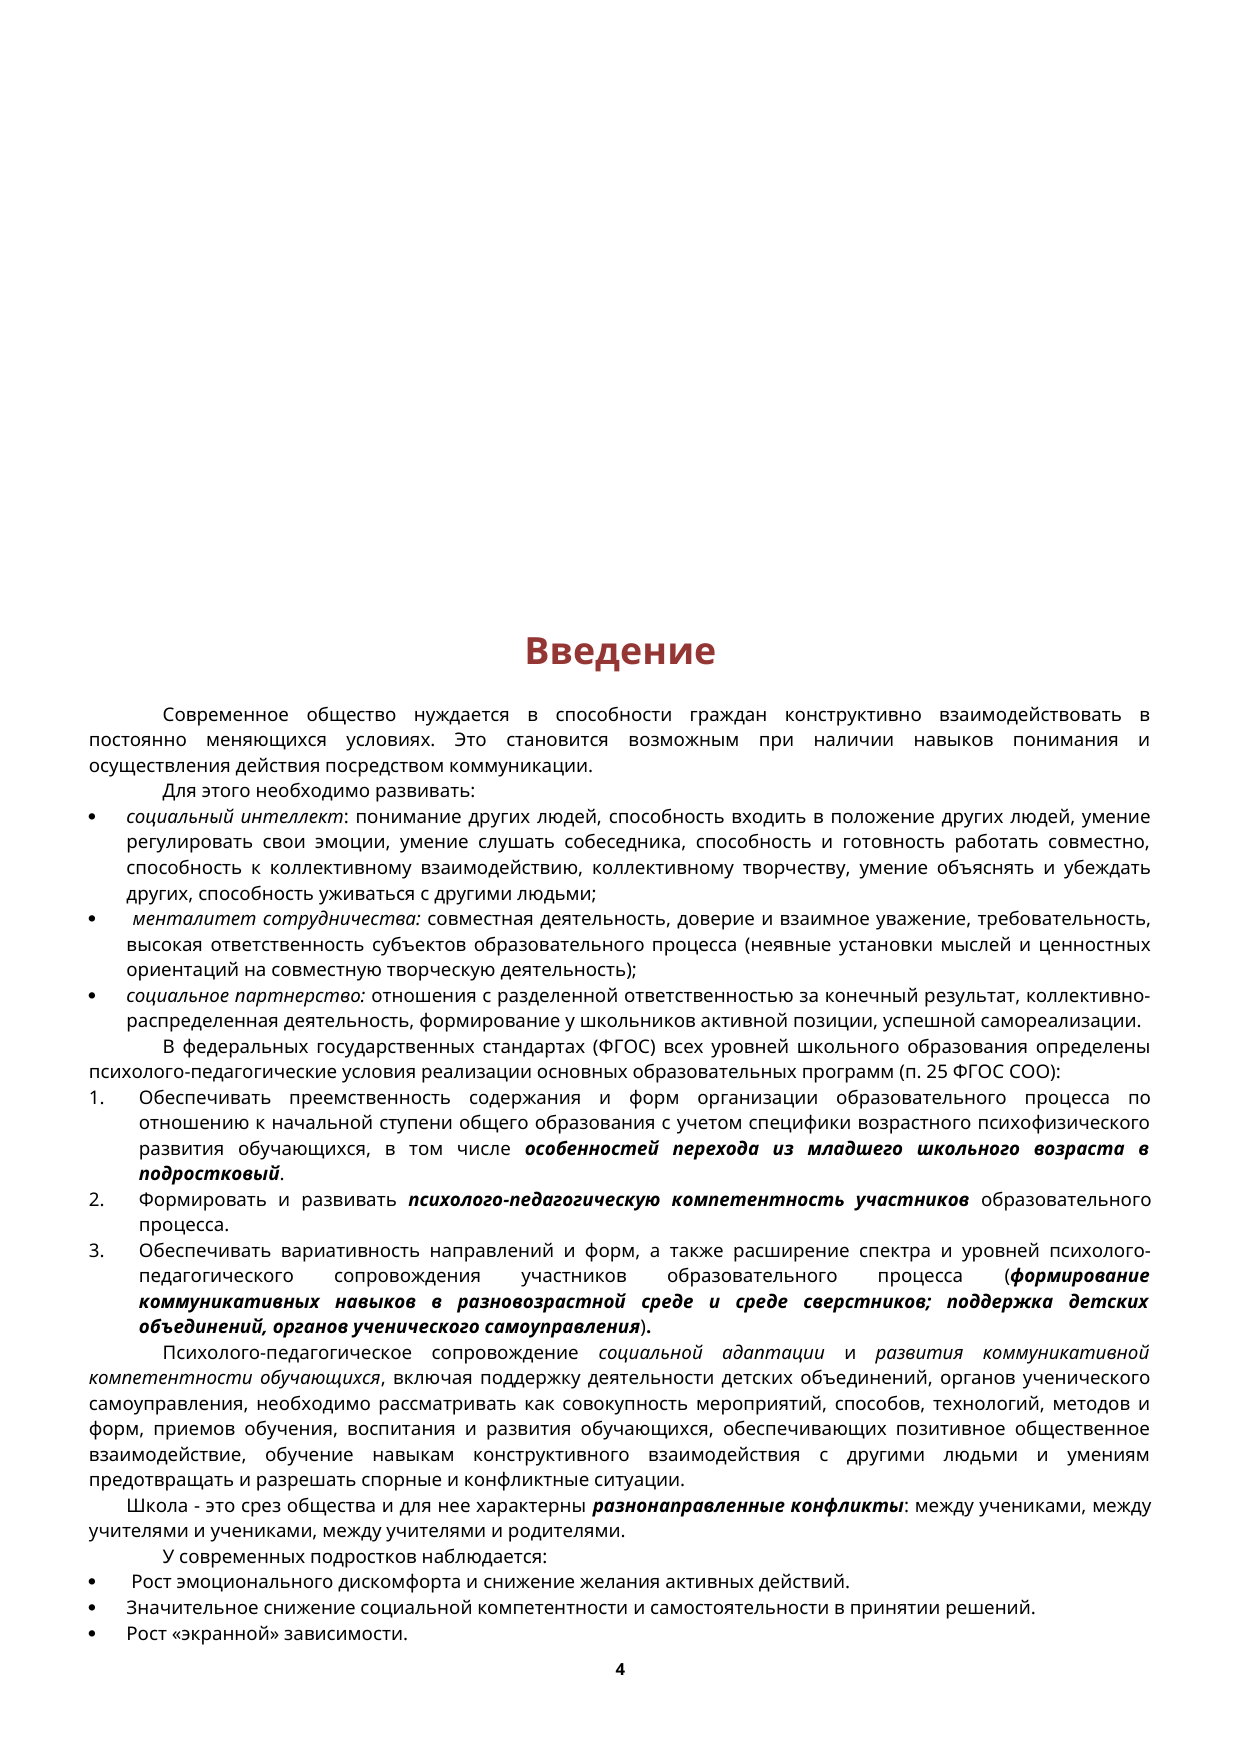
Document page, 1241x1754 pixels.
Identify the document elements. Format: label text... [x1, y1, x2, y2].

text В федеральных государственных стандартах (ФГОС) всех уровней школьного образования определены психолого-педагогические условия реализации основных образовательных программ (п. 25 ФГОС СОО): [89, 1033, 1152, 1084]
text У современных подростков наблюдается: [89, 1543, 1152, 1569]
list Рост «экранной» зависимости. [89, 1620, 1152, 1645]
list Обеспечивать преемственность содержания и форм организации образовательного процесса по отношению к начальной ступени общего образования с учетом специфики возрастного психофизического развития обучающихся, в том числе особенностей перехода из младшего школьного возраста в подростковый. [89, 1084, 1152, 1186]
list социальное партнерство: отношения с разделенной ответственностью за конечный результат, коллективно-распределенная деятельность, формирование у школьников активной позиции, успешной самореализации. [89, 982, 1152, 1033]
text Психолого-педагогическое сопровождение социальной адаптации и развития коммуникативной компетентности обучающихся, включая поддержку деятельности детских объединений, органов ученического самоуправления, необходимо рассматривать как совокупность мероприятий, способов, технологий, методов и форм, приемов обучения, воспитания и развития обучающихся, обеспечивающих позитивное общественное взаимодействие, обучение навыкам конструктивного взаимодействия с другими людьми и умениям предотвращать и разрешать спорные и конфликтные ситуации. [89, 1339, 1152, 1492]
text Для этого необходимо развивать: [89, 778, 1152, 803]
text Школа - это срез общества и для нее характерны разнонаправленные конфликты: между учениками, между учителями и учениками, между учителями и родителями. [89, 1492, 1152, 1543]
list Значительное снижение социальной компетентности и самостоятельности в принятии решений. [89, 1594, 1152, 1620]
text Современное общество нуждается в способности граждан конструктивно взаимодействовать в постоянно меняющихся условиях. Это становится возможным при наличии навыков понимания и осуществления действия посредством коммуникации. [89, 701, 1152, 778]
list социальный интеллект: понимание других людей, способность входить в положение других людей, умение регулировать свои эмоции, умение слушать собеседника, способность и готовность работать совместно, способность к коллективному взаимодействию, коллективному творчеству, умение объяснять и убеждать других, способность уживаться с другими людьми; [89, 803, 1152, 905]
list Рост эмоционального дискомфорта и снижение желания активных действий. [89, 1569, 1152, 1594]
list менталитет сотрудничества: совместная деятельность, доверие и взаимное уважение, требовательность, высокая ответственность субъектов образовательного процесса (неявные установки мыслей и ценностных ориентаций на совместную творческую деятельность); [89, 905, 1152, 982]
list Формировать и развивать психолого-педагогическую компетентность участников образовательного процесса. [89, 1186, 1152, 1237]
list Обеспечивать вариативность направлений и форм, а также расширение спектра и уровней психолого-педагогического сопровождения участников образовательного процесса (формирование коммуникативных навыков в разновозрастной среде и среде сверстников; поддержка детских объединений, органов ученического самоуправления). [89, 1237, 1152, 1339]
text Введение [89, 624, 1152, 676]
